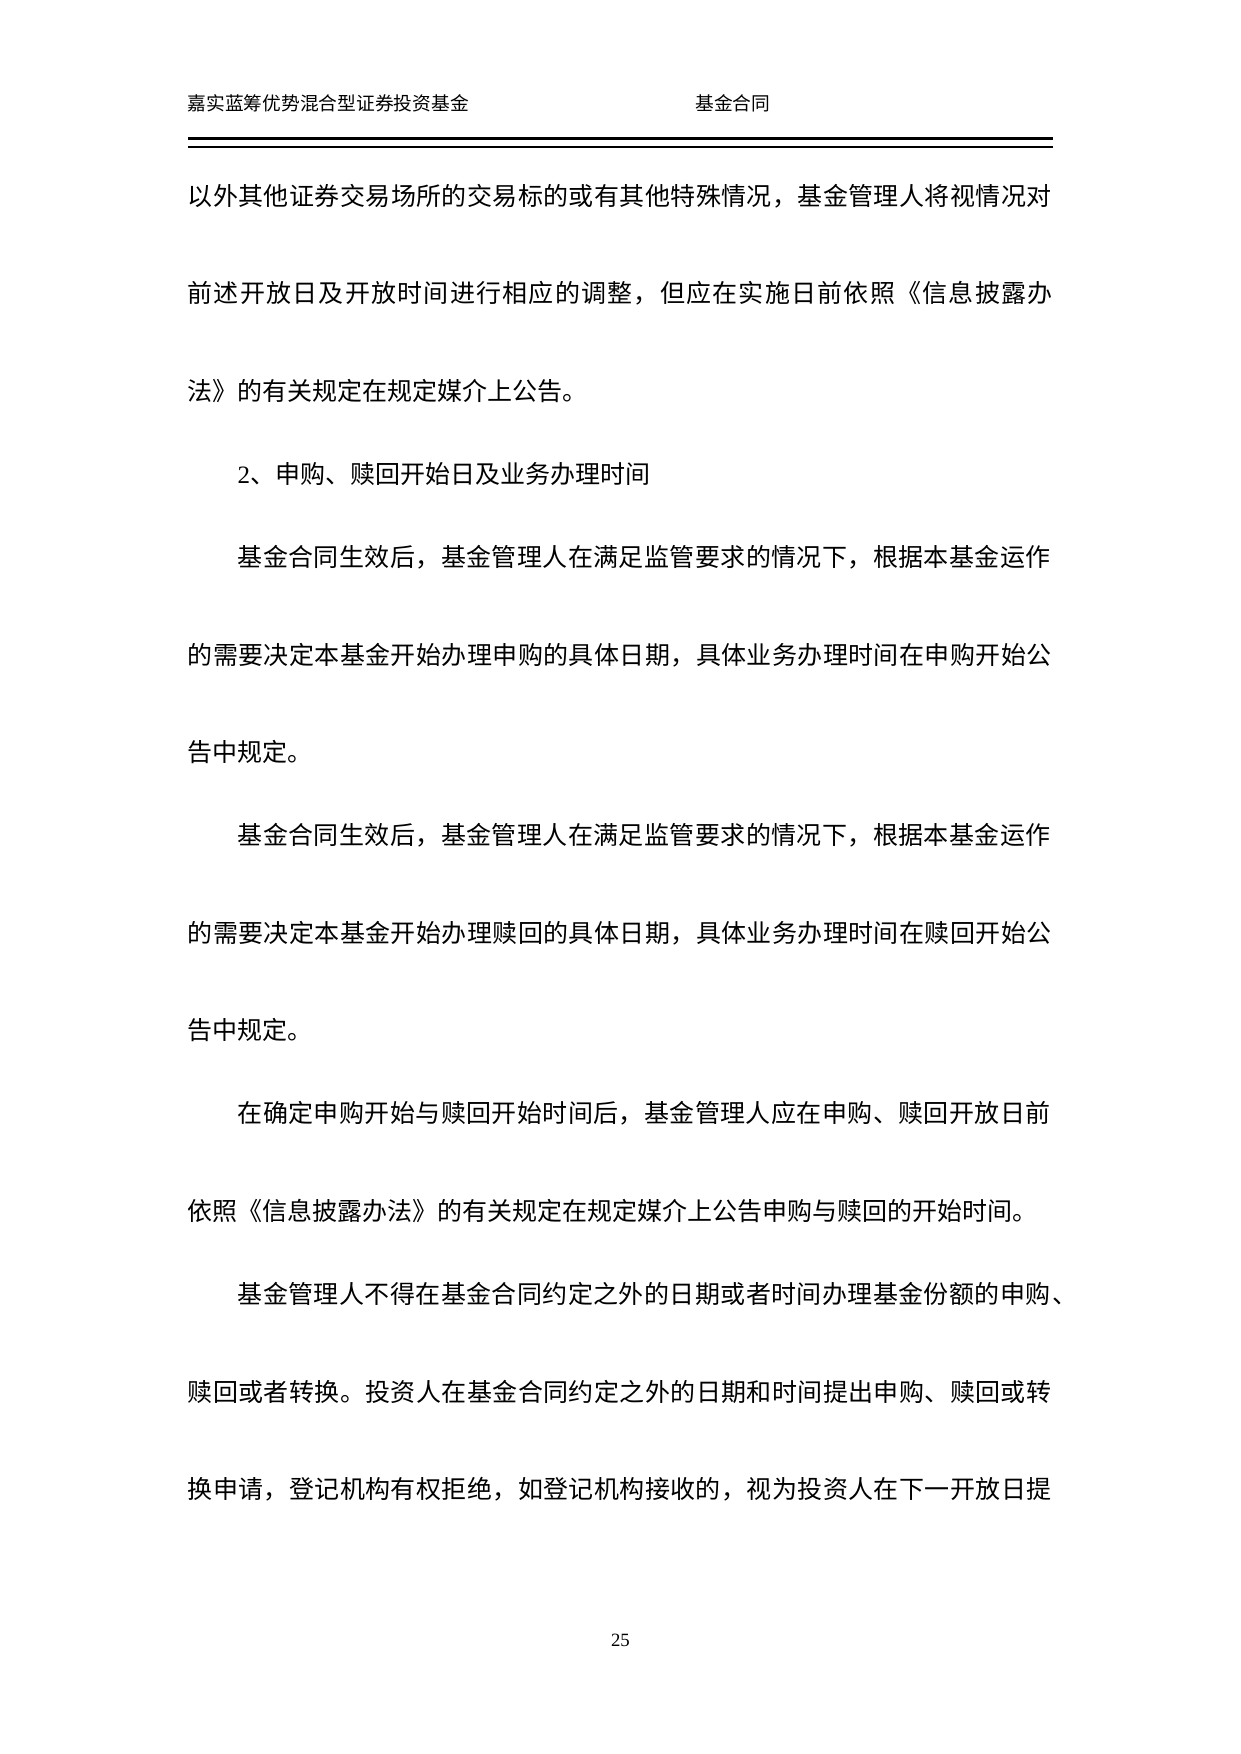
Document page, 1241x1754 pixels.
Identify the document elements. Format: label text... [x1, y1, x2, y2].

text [187, 162, 1053, 422]
text 基金合同生效后，基金管理人在满足监管要求的情况下，根据本基金运作的需要决定本基金开始办理赎回的具体日期，具体业务办理时间在赎回开始公告中规定。 [187, 801, 1053, 1061]
text 基金合同生效后，基金管理人在满足监管要求的情况下，根据本基金运作的需要决定本基金开始办理申购的具体日期，具体业务办理时间在申购开始公告中规定。 [187, 523, 1053, 783]
text 在确定申购开始与赎回开始时间后，基金管理人应在申购、赎回开放日前依照《信息披露办法》的有关规定在规定媒介上公告申购与赎回的开始时间。 [187, 1079, 1053, 1242]
text 2、申购、赎回开始日及业务办理时间 [187, 440, 1053, 505]
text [187, 1260, 1053, 1520]
